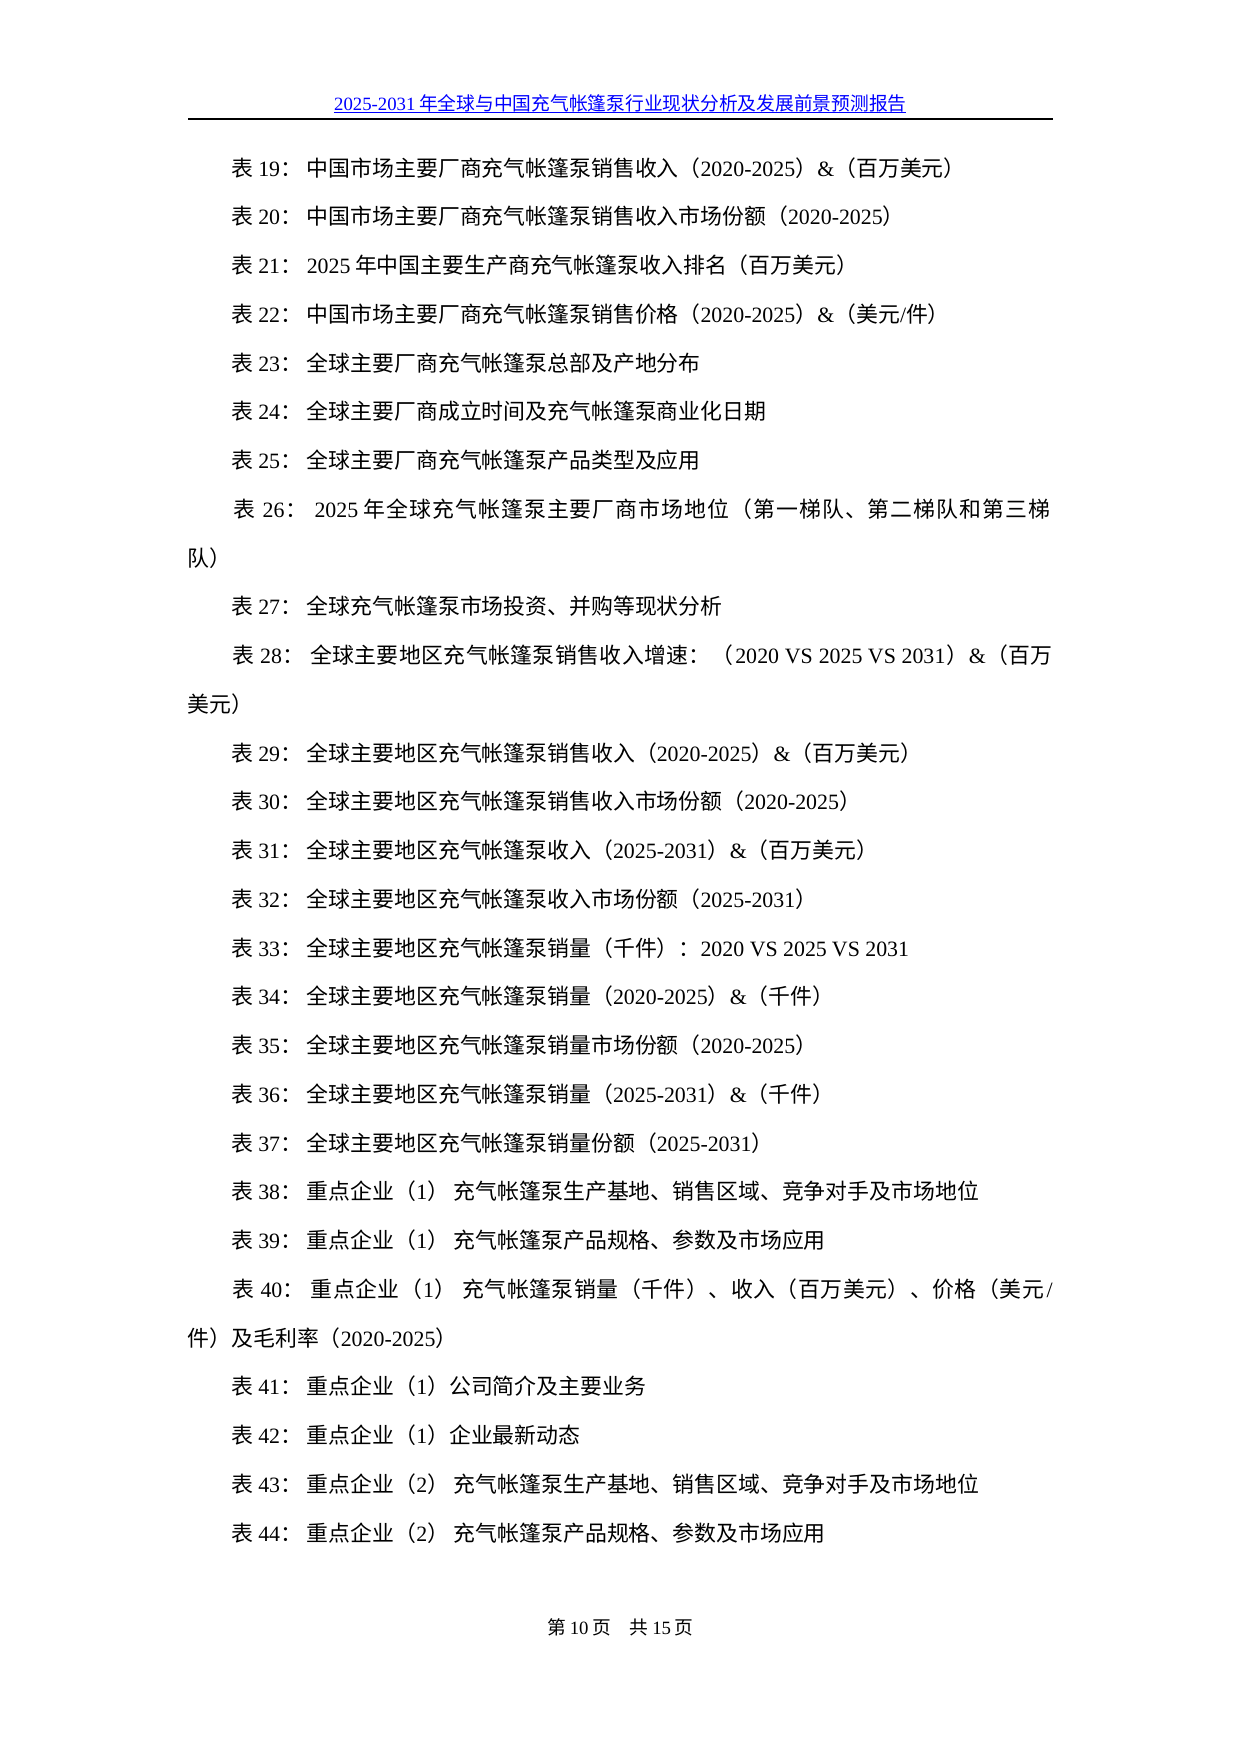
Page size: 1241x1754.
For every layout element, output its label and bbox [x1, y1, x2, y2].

text [187, 150, 1053, 1548]
